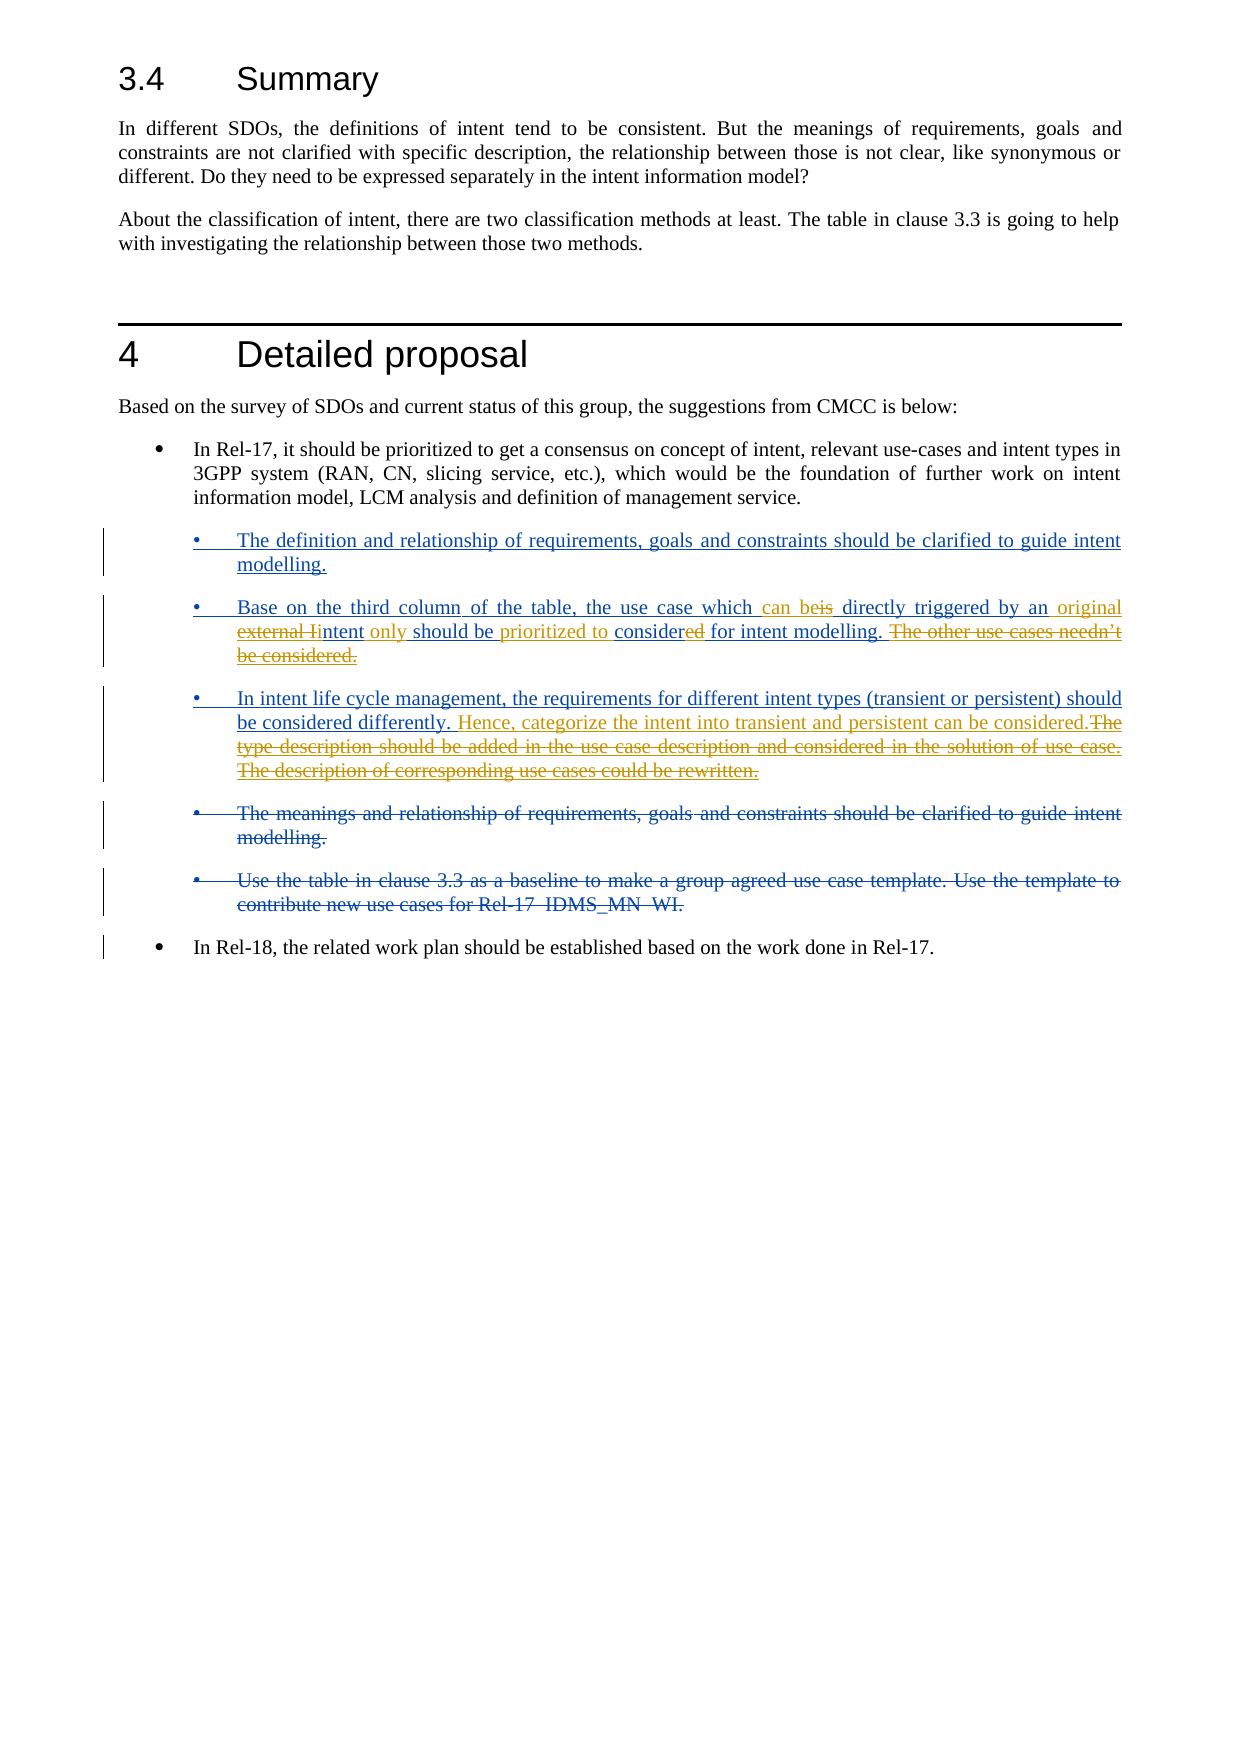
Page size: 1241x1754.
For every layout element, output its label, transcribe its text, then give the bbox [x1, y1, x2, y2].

text Based on the survey of SDOs and current status of this group, the suggestions from CMCC is below: [118, 394, 1122, 418]
subtitle 3.4 Summary [118, 59, 1122, 97]
text In different SDOs, the definitions of intent tend to be consistent. But the meanings of requirements, goals and constraints are not clarified with specific description, the relationship between those is not clear, like synonymous or different. Do they need to be expressed separately in the intent information model? [118, 116, 1122, 188]
list In Rel-18, the related work plan should be established based on the work done in Rel-17. [156, 935, 1122, 959]
list In Rel-17, it should be prioritized to get a consensus on concept of intent, relevant use-cases and intent types in 3GPP system (RAN, CN, slicing service, etc.), which would be the foundation of further work on intent information model, LCM analysis and definition of management service. [156, 437, 1122, 509]
subtitle 4 Detailed proposal [118, 326, 1122, 376]
text About the classification of intent, there are two classification methods at least. The table in clause 3.3 is going to help with investigating the relationship between those two methods. [118, 207, 1122, 255]
